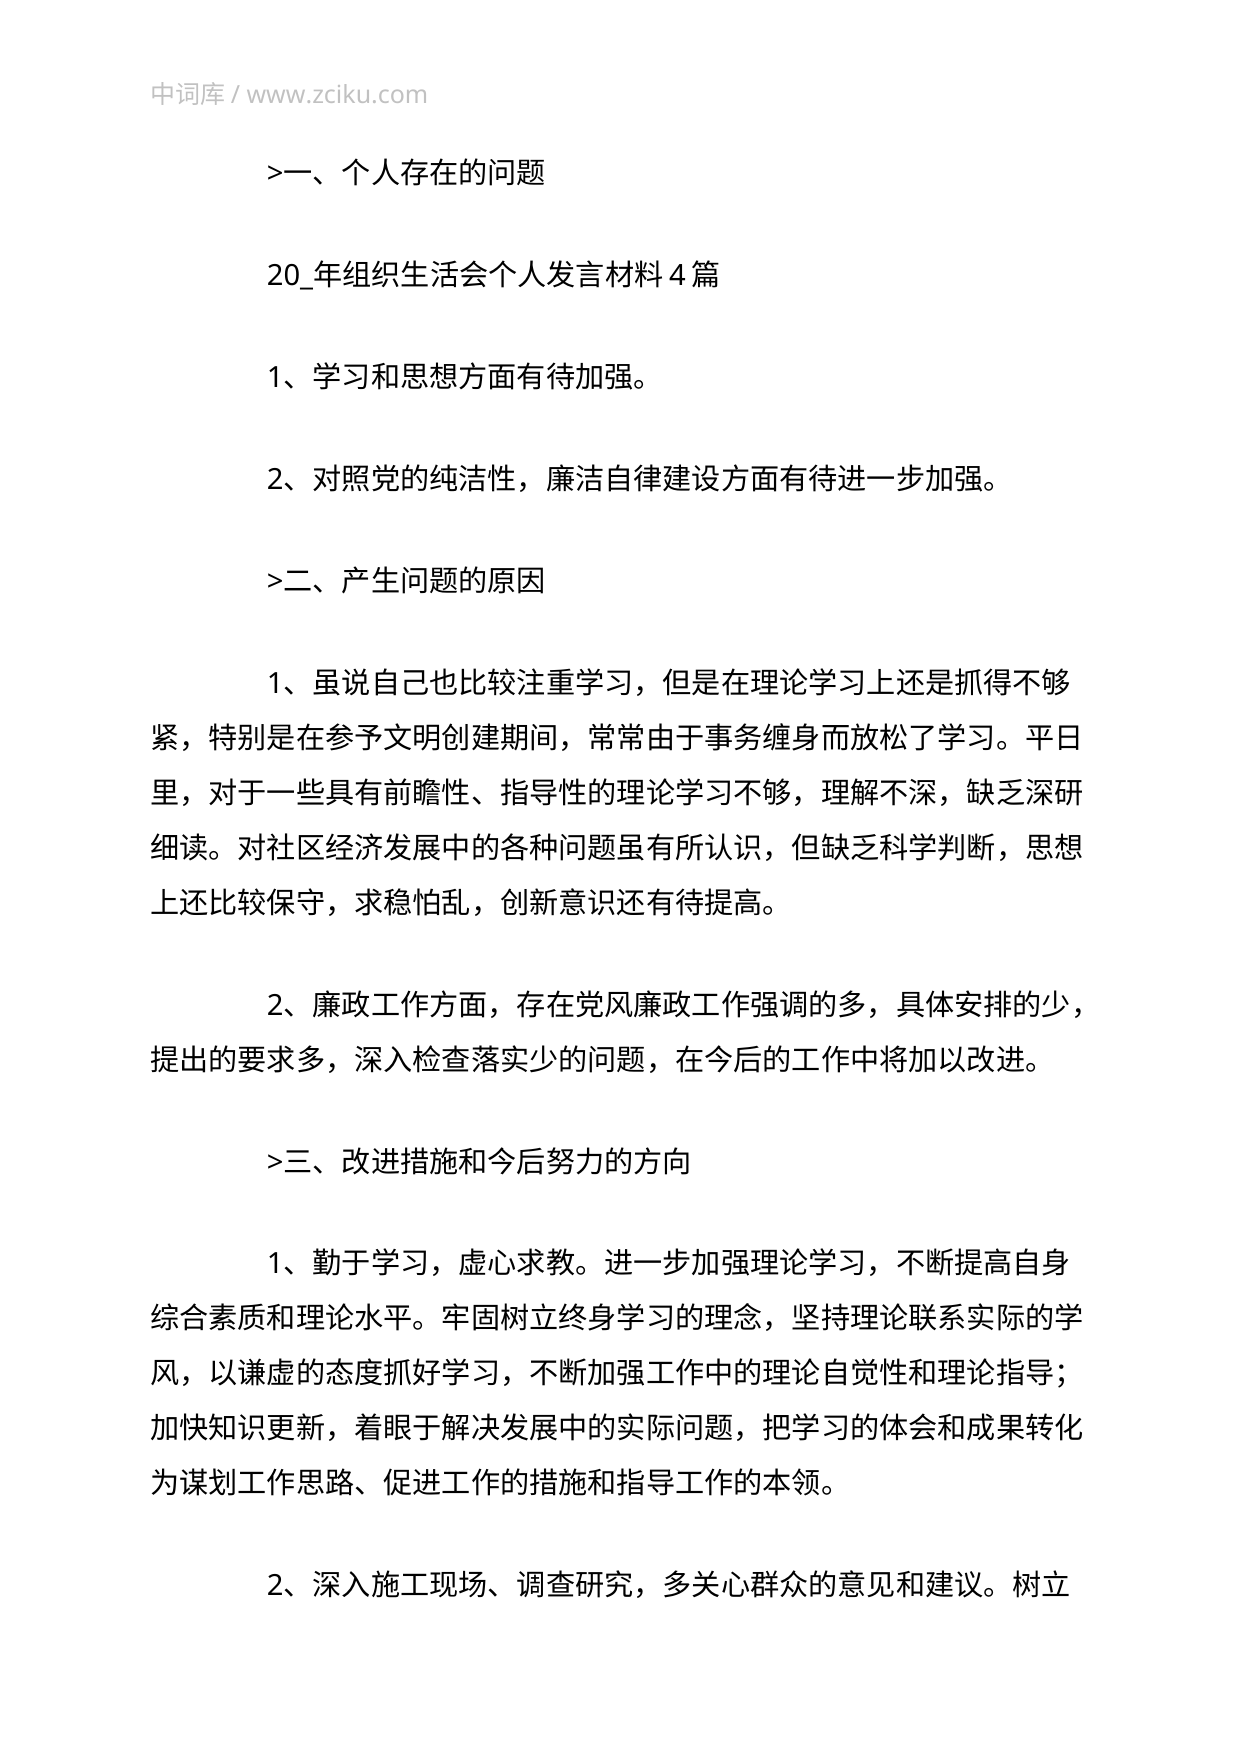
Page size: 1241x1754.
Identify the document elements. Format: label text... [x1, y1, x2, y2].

text 1、勤于学习，虚心求教。进一步加强理论学习，不断提高自身综合素质和理论水平。牢固树立终身学习的理念，坚持理论联系实际的学风，以谦虚的态度抓好学习，不断加强工作中的理论自觉性和理论指导；加快知识更新，着眼于解决发展中的实际问题，把学习的体会和成果转化为谋划工作思路、促进工作的措施和指导工作的本领。 [150, 1240, 1090, 1502]
text >二、产生问题的原因 [150, 558, 1090, 600]
text >一、个人存在的问题 [150, 150, 1090, 192]
text 2、对照党的纯洁性，廉洁自律建设方面有待进一步加强。 [150, 456, 1090, 498]
text 2、廉政工作方面，存在党风廉政工作强调的多，具体安排的少，提出的要求多，深入检查落实少的问题，在今后的工作中将加以改进。 [150, 981, 1090, 1079]
text 1、学习和思想方面有待加强。 [150, 354, 1090, 396]
text 20_年组织生活会个人发言材料4篇 [150, 252, 1090, 294]
text 1、虽说自己也比较注重学习，但是在理论学习上还是抓得不够紧，特别是在参予文明创建期间，常常由于事务缠身而放松了学习。平日里，对于一些具有前瞻性、指导性的理论学习不够，理解不深，缺乏深研细读。对社区经济发展中的各种问题虽有所认识，但缺乏科学判断，思想上还比较保守，求稳怕乱，创新意识还有待提高。 [150, 660, 1090, 922]
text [150, 1562, 1090, 1604]
text >三、改进措施和今后努力的方向 [150, 1138, 1090, 1181]
